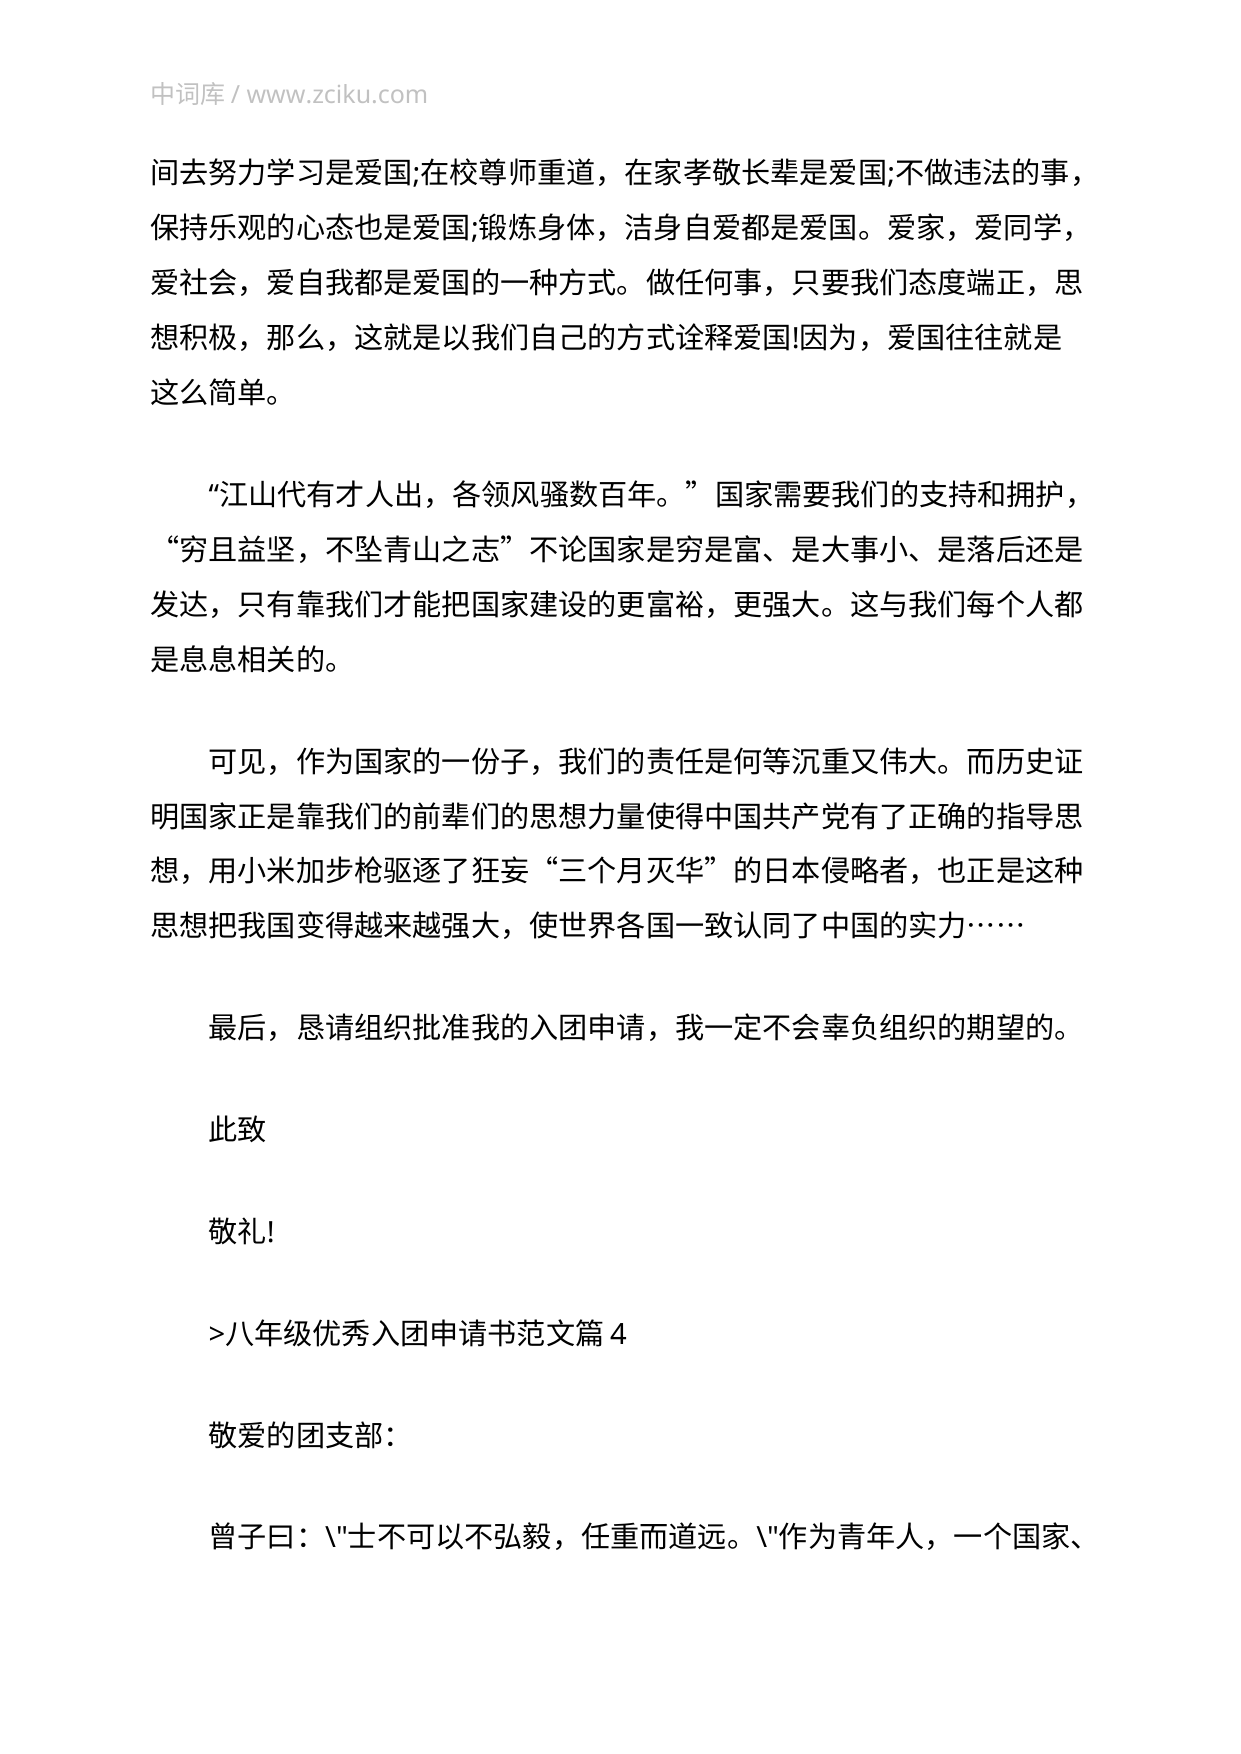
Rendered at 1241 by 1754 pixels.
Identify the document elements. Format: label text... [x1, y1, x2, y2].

text “江山代有才人出，各领风骚数百年。”国家需要我们的支持和拥护，“穷且益坚，不坠青山之志”不论国家是穷是富、是大事小、是落后还是发达，只有靠我们才能把国家建设的更富裕，更强大。这与我们每个人都是息息相关的。 [150, 472, 1090, 679]
text 此致 [150, 1106, 1090, 1149]
text 可见，作为国家的一份子，我们的责任是何等沉重又伟大。而历史证明国家正是靠我们的前辈们的思想力量使得中国共产党有了正确的指导思想，用小米加步枪驱逐了狂妄“三个月灭华”的日本侵略者，也正是这种思想把我国变得越来越强大，使世界各国一致认同了中国的实力…… [150, 738, 1090, 945]
text 敬礼! [150, 1208, 1090, 1251]
text 最后，恳请组织批准我的入团申请，我一定不会辜负组织的期望的。 [150, 1005, 1090, 1047]
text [150, 1514, 1090, 1556]
text >八年级优秀入团申请书范文篇4 [150, 1310, 1090, 1353]
text 敬爱的团支部： [150, 1412, 1090, 1454]
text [150, 150, 1090, 412]
